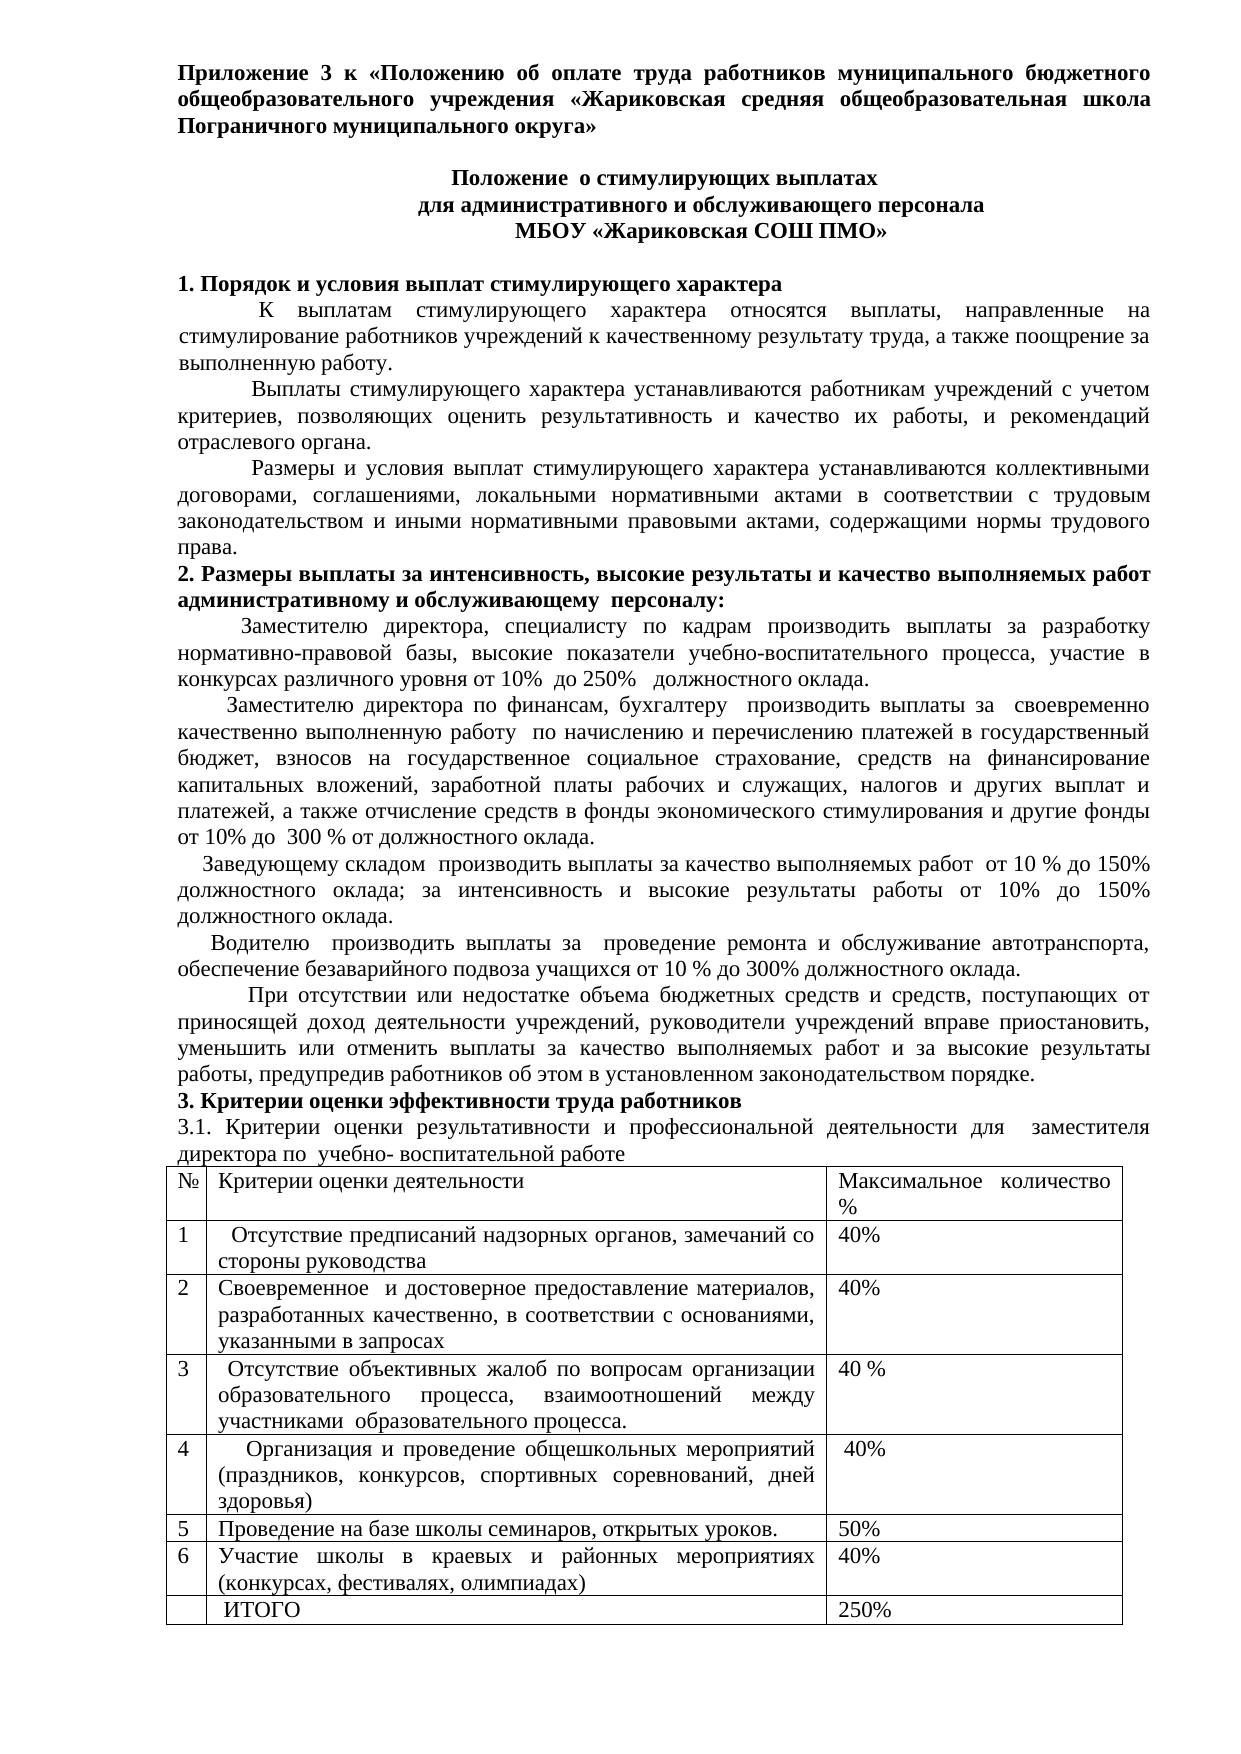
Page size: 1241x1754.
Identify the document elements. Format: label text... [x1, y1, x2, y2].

table_cell 40% [827, 1221, 1122, 1273]
table_cell 2 [167, 1275, 206, 1353]
table_cell 5 [167, 1515, 206, 1541]
table_cell ИТОГО [207, 1596, 826, 1624]
table_header № [167, 1167, 206, 1220]
table_cell 4 [167, 1435, 206, 1514]
table_cell Проведение на базе школы семинаров, открытых уроков. [207, 1515, 826, 1541]
table_cell Организация и проведение общешкольных мероприятий (праздников, конкурсов, спортивных соревнований, дней здоровья) [207, 1435, 826, 1514]
text Заместителю директора, специалисту по кадрам производить выплаты за разработку нормативно-правовой базы, высокие показатели учебно-воспитательного процесса, участие в конкурсах различного уровня от 10% до 250% должностного оклада. [177, 612, 1152, 692]
table_cell Отсутствие объективных жалоб по вопросам организации образовательного процесса, взаимоотношений между участниками образовательного процесса. [207, 1355, 826, 1434]
text К выплатам стимулирующего характера относятся выплаты, направленные на стимулирование работников учреждений к качественному результату труда, а также поощрение за выполненную работу. [179, 296, 1152, 375]
text При отсутствии или недостатке объема бюджетных средств и средств, поступающих от приносящей доход деятельности учреждений, руководители учреждений вправе приостановить, уменьшить или отменить выплаты за качество выполняемых работ и за высокие результаты работы, предупредив работников об этом в установленном законодательством порядке. [177, 981, 1152, 1087]
table_cell [167, 1596, 206, 1624]
text Приложение 3 к «Положению об оплате труда работников муниципального бюджетного общеобразовательного учреждения «Жариковская средняя общеобразовательная школа Пограничного муниципального округа» [177, 59, 1152, 138]
table_cell 3 [167, 1355, 206, 1434]
text для административного и обслуживающего персонала [177, 191, 1152, 217]
text Выплаты стимулирующего характера устанавливаются работникам учреждений с учетом критериев, позволяющих оценить результативность и качество их работы, и рекомендаций отраслевого органа. [177, 375, 1152, 454]
table_cell Отсутствие предписаний надзорных органов, замечаний со стороны руководства [207, 1221, 826, 1273]
table_header Критерии оценки деятельности [207, 1167, 826, 1220]
text 3. Критерии оценки эффективности труда работников [177, 1087, 1152, 1113]
table_cell 40% [827, 1275, 1122, 1353]
table_cell 250% [827, 1596, 1122, 1624]
text Водителю производить выплаты за проведение ремонта и обслуживание автотранспорта, обеспечение безаварийного подвоза учащихся от 10 % до 300% должностного оклада. [177, 929, 1152, 981]
table_cell 6 [167, 1542, 206, 1595]
table_cell 50% [827, 1515, 1122, 1541]
text 3.1. Критерии оценки результативности и профессиональной деятельности для заместителя директора по учебно- воспитательной работе [177, 1113, 1152, 1166]
table_cell 40% [827, 1435, 1122, 1514]
table_cell 1 [167, 1221, 206, 1273]
text 1. Порядок и условия выплат стимулирующего характера [177, 270, 1152, 296]
text Размеры и условия выплат стимулирующего характера устанавливаются коллективными договорами, соглашениями, локальными нормативными актами в соответствии с трудовым законодательством и иными нормативными правовыми актами, содержащими нормы трудового права. [177, 454, 1152, 560]
table_cell Своевременное и достоверное предоставление материалов, разработанных качественно, в соответствии с основаниями, указанными в запросах [207, 1275, 826, 1353]
table_header Максимальное количество % [827, 1167, 1122, 1220]
text Заведующему складом производить выплаты за качество выполняемых работ от 10 % до 150% должностного оклада; за интенсивность и высокие результаты работы от 10% до 150% должностного оклада. [177, 850, 1152, 929]
text Заместителю директора по финансам, бухгалтеру производить выплаты за своевременно качественно выполненную работу по начислению и перечислению платежей в государственный бюджет, взносов на государственное социальное страхование, средств на финансирование капитальных вложений, заработной платы рабочих и служащих, налогов и других выплат и платежей, а также отчисление средств в фонды экономического стимулирования и другие фонды от 10% до 300 % от должностного оклада. [177, 692, 1152, 850]
table_cell 40 % [827, 1355, 1122, 1434]
table_cell 40% [827, 1542, 1122, 1595]
text МБОУ «Жариковская СОШ ПМО» [177, 217, 1152, 243]
text Положение о стимулирующих выплатах [177, 164, 1152, 191]
table_cell Участие школы в краевых и районных мероприятиях (конкурсах, фестивалях, олимпиадах) [207, 1542, 826, 1595]
text 2. Размеры выплаты за интенсивность, высокие результаты и качество выполняемых работ административному и обслуживающему персоналу: [177, 560, 1152, 612]
